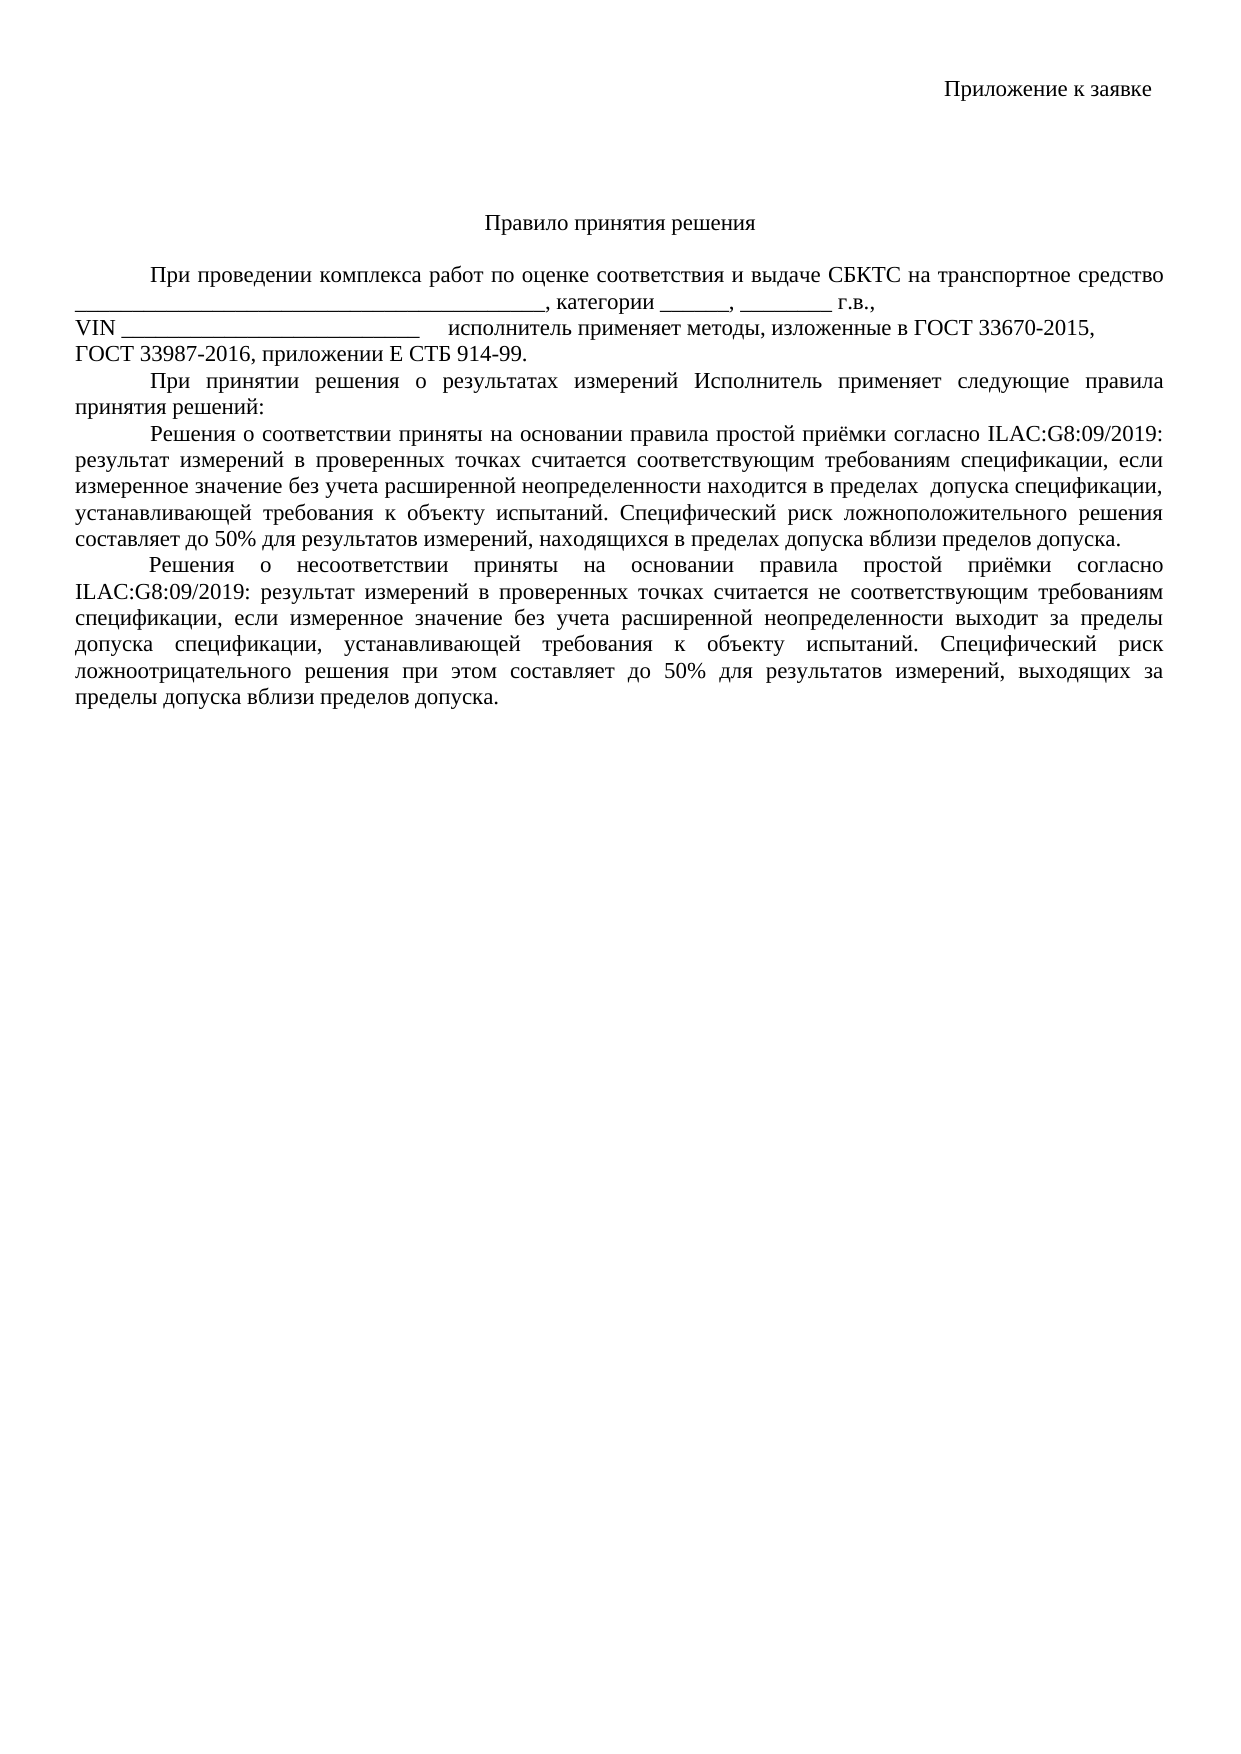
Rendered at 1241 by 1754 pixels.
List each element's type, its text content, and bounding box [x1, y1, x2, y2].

text Решения о несоответствии приняты на основании правила простой приёмки согласно ILAC:G8:09/2019: результат измерений в проверенных точках считается не соответствующим требованиям спецификации, если измеренное значение без учета расширенной неопределенности выходит за пределы допуска спецификации, устанавливающей требования к объекту испытаний. Специфический риск ложноотрицательного решения при этом составляет до 50% для результатов измерений, выходящих за пределы допуска вблизи пределов допуска. [75, 551, 1165, 709]
text При проведении комплекса работ по оценке соответствия и выдаче СБКТС на транспортное средство _________________________________________, категории ______, ________ г.в., [75, 261, 1165, 314]
text При принятии решения о результатах измерений Исполнитель применяет следующие правила принятия решений: [75, 367, 1165, 419]
text VIN __________________________ исполнитель применяет методы, изложенные в ГОСТ 33670-2015, [75, 314, 1165, 341]
text ГОСТ 33987-2016, приложении Е СТБ 914-99. [75, 341, 1165, 367]
text Решения о соответствии приняты на основании правила простой приёмки согласно ILAC:G8:09/2019: результат измерений в проверенных точках считается соответствующим требованиям спецификации, если измеренное значение без учета расширенной неопределенности находится в пределах допуска спецификации, устанавливающей требования к объекту испытаний. Специфический риск ложноположительного решения составляет до 50% для результатов измерений, находящихся в пределах допуска вблизи пределов допуска. [75, 419, 1165, 551]
text Правило принятия решения [75, 209, 1165, 235]
text Приложение к заявке [75, 75, 1165, 101]
